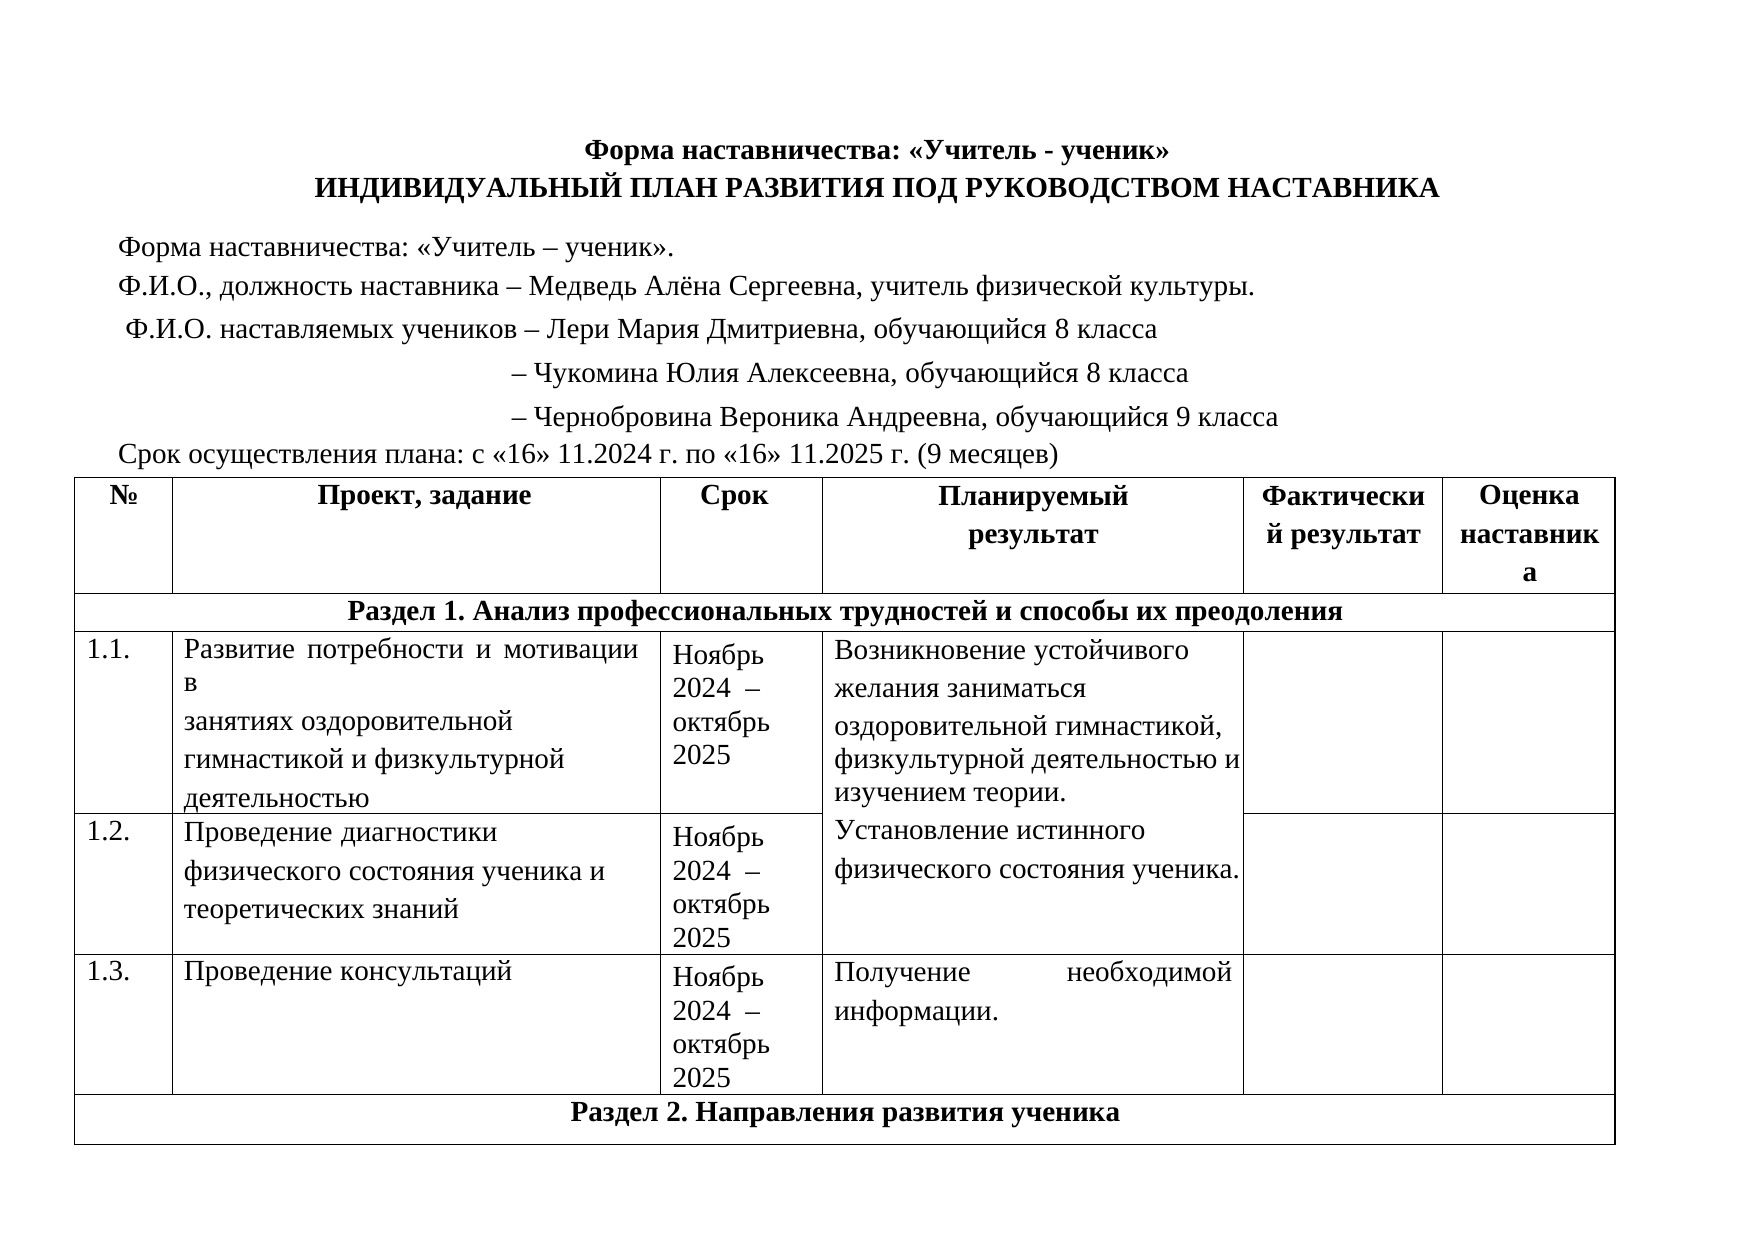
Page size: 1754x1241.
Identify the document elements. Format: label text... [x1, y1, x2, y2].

table_cell Получение необходимой информации. [823, 955, 1243, 1093]
table_cell Ноябрь 2024 – октябрь 2025 [661, 955, 822, 1093]
table_cell 1.2. [75, 814, 172, 953]
table_cell [1244, 955, 1442, 1093]
table_cell [1443, 814, 1614, 953]
table_cell [1443, 632, 1614, 813]
subtitle Форма наставничества: «Учитель - ученик» [312, 132, 1441, 166]
text Срок осуществления плана: с «16» 11.2024 г. по «16» 11.2025 г. (9 месяцев) [118, 437, 1627, 471]
table_cell Раздел 2. Направления развития ученика [75, 1095, 1614, 1144]
text Ф.И.О., должность наставника – Медведь Алёна Сергеевна, учитель физической культуры. [118, 268, 1342, 302]
table_header Фактически й результат [1244, 478, 1442, 592]
table_header № [75, 478, 172, 592]
text Форма наставничества: «Учитель – ученик». [118, 229, 1627, 263]
table_cell [1244, 814, 1442, 953]
table_cell [1244, 632, 1442, 813]
table_header Срок [661, 478, 822, 592]
table_cell 1.3. [75, 955, 172, 1093]
table_header Оценка наставник а [1443, 478, 1614, 592]
table_cell Возникновение устойчивого желания заниматься оздоровительной гимнастикой, физкультурной деятельностью и изучением теории. Установление истинного физического состояния ученика. [823, 632, 1243, 953]
table_cell Развитие потребности и мотивации в занятиях оздоровительной гимнастикой и физкультурной деятельностью [173, 632, 660, 813]
table_cell 1.1. [75, 632, 172, 813]
text – Чернобровина Вероника Андреевна, обучающийся 9 класса [118, 399, 1342, 432]
text ИНДИВИДУАЛЬНЫЙ ПЛАН РАЗВИТИЯ ПОД РУКОВОДСТВОМ НАСТАВНИКА [313, 171, 1441, 204]
table_cell Ноябрь 2024 – октябрь 2025 [661, 814, 822, 953]
table_cell Проведение диагностики физического состояния ученика и теоретических знаний [173, 814, 660, 953]
table_cell Проведение консультаций [173, 955, 660, 1093]
table_header Планируемый результат [823, 478, 1243, 592]
table_header Проект, задание [173, 478, 660, 592]
text Ф.И.О. наставляемых учеников – Лери Мария Дмитриевна, обучающийся 8 класса [118, 312, 1342, 345]
table_cell Раздел 1. Анализ профессиональных трудностей и способы их преодоления [75, 594, 1614, 631]
table_cell Ноябрь 2024 – октябрь 2025 [661, 632, 822, 813]
table_cell [1443, 955, 1614, 1093]
text – Чукомина Юлия Алексеевна, обучающийся 8 класса [118, 355, 1342, 389]
